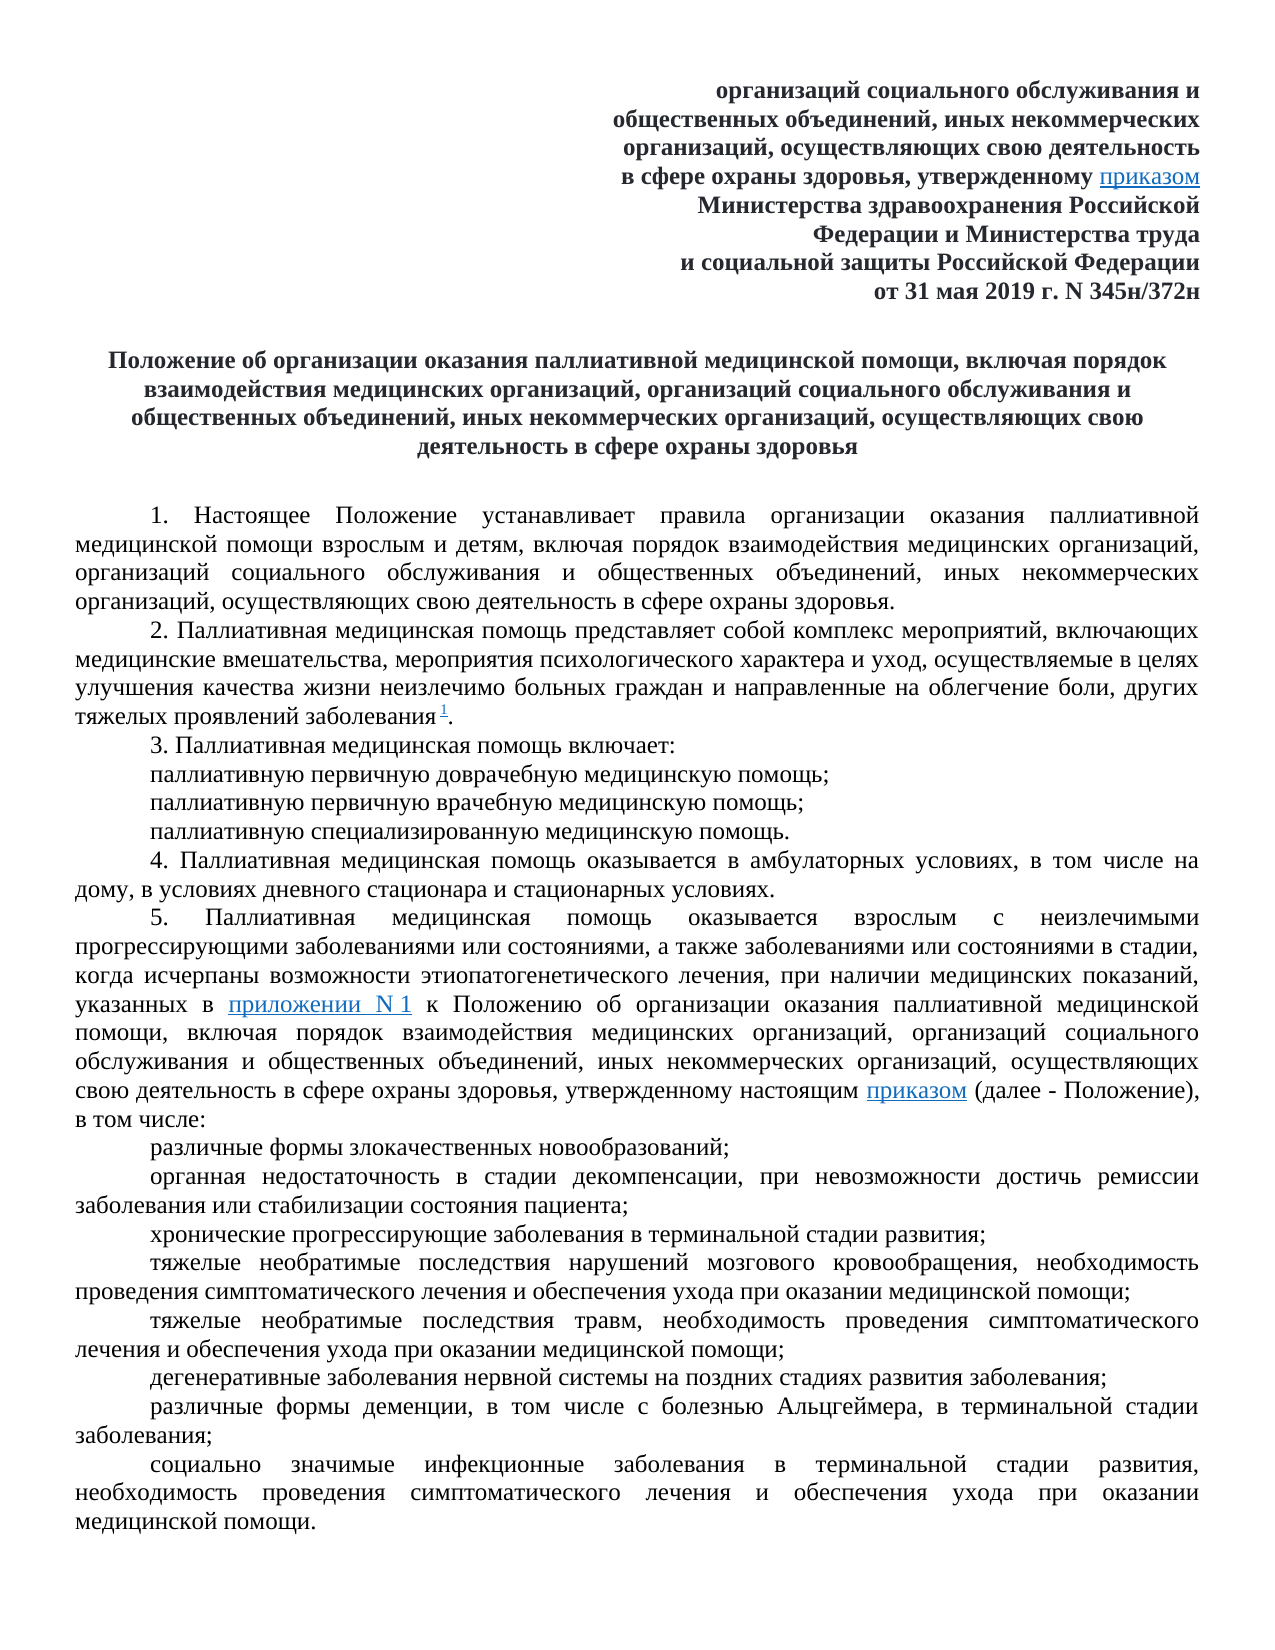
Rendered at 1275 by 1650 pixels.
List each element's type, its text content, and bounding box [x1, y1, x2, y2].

text тяжелые необратимые последствия нарушений мозгового кровообращения, необходимость проведения симптоматического лечения и обеспечения ухода при оказании медицинской помощи; [75, 1247, 1200, 1305]
text хронические прогрессирующие заболевания в терминальной стадии развития; [75, 1219, 1200, 1247]
text Положение об организации оказания паллиативной медицинской помощи, включая порядок взаимодействия медицинских организаций, организаций социального обслуживания и общественных объединений, иных некоммерческих организаций, осуществляющих свою деятельность в сфере охраны здоровья [75, 345, 1200, 460]
text 1. Настоящее Положение устанавливает правила организации оказания паллиативной медицинской помощи взрослым и детям, включая порядок взаимодействия медицинских организаций, организаций социального обслуживания и общественных объединений, иных некоммерческих организаций, осуществляющих свою деятельность в сфере охраны здоровья. [75, 500, 1200, 615]
text паллиативную первичную доврачебную медицинскую помощь; [75, 759, 1200, 787]
text дегенеративные заболевания нервной системы на поздних стадиях развития заболевания; [75, 1362, 1200, 1391]
text различные формы злокачественных новообразований; [75, 1132, 1200, 1161]
text 3. Паллиативная медицинская помощь включает: [75, 730, 1200, 759]
text паллиативную специализированную медицинскую помощь. [75, 816, 1200, 845]
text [75, 75, 1200, 305]
text 5. Паллиативная медицинская помощь оказывается взрослым с неизлечимыми прогрессирующими заболеваниями или состояниями, а также заболеваниями или состояниями в стадии, когда исчерпаны возможности этиопатогенетического лечения, при наличии медицинских показаний, указанных в приложении N 1 к Положению об организации оказания паллиативной медицинской помощи, включая порядок взаимодействия медицинских организаций, организаций социального обслуживания и общественных объединений, иных некоммерческих организаций, осуществляющих свою деятельность в сфере охраны здоровья, утвержденному настоящим приказом (далее - Положение), в том числе: [75, 902, 1200, 1132]
text 4. Паллиативная медицинская помощь оказывается в амбулаторных условиях, в том числе на дому, в условиях дневного стационара и стационарных условиях. [75, 845, 1200, 902]
text социально значимые инфекционные заболевания в терминальной стадии развития, необходимость проведения симптоматического лечения и обеспечения ухода при оказании медицинской помощи. [75, 1449, 1200, 1535]
text тяжелые необратимые последствия травм, необходимость проведения симптоматического лечения и обеспечения ухода при оказании медицинской помощи; [75, 1305, 1200, 1362]
text паллиативную первичную врачебную медицинскую помощь; [75, 787, 1200, 816]
text различные формы деменции, в том числе с болезнью Альцгеймера, в терминальной стадии заболевания; [75, 1391, 1200, 1449]
text органная недостаточность в стадии декомпенсации, при невозможности достичь ремиссии заболевания или стабилизации состояния пациента; [75, 1161, 1200, 1219]
text 2. Паллиативная медицинская помощь представляет собой комплекс мероприятий, включающих медицинские вмешательства, мероприятия психологического характера и уход, осуществляемые в целях улучшения качества жизни неизлечимо больных граждан и направленные на облегчение боли, других тяжелых проявлений заболевания 1. [75, 615, 1200, 730]
